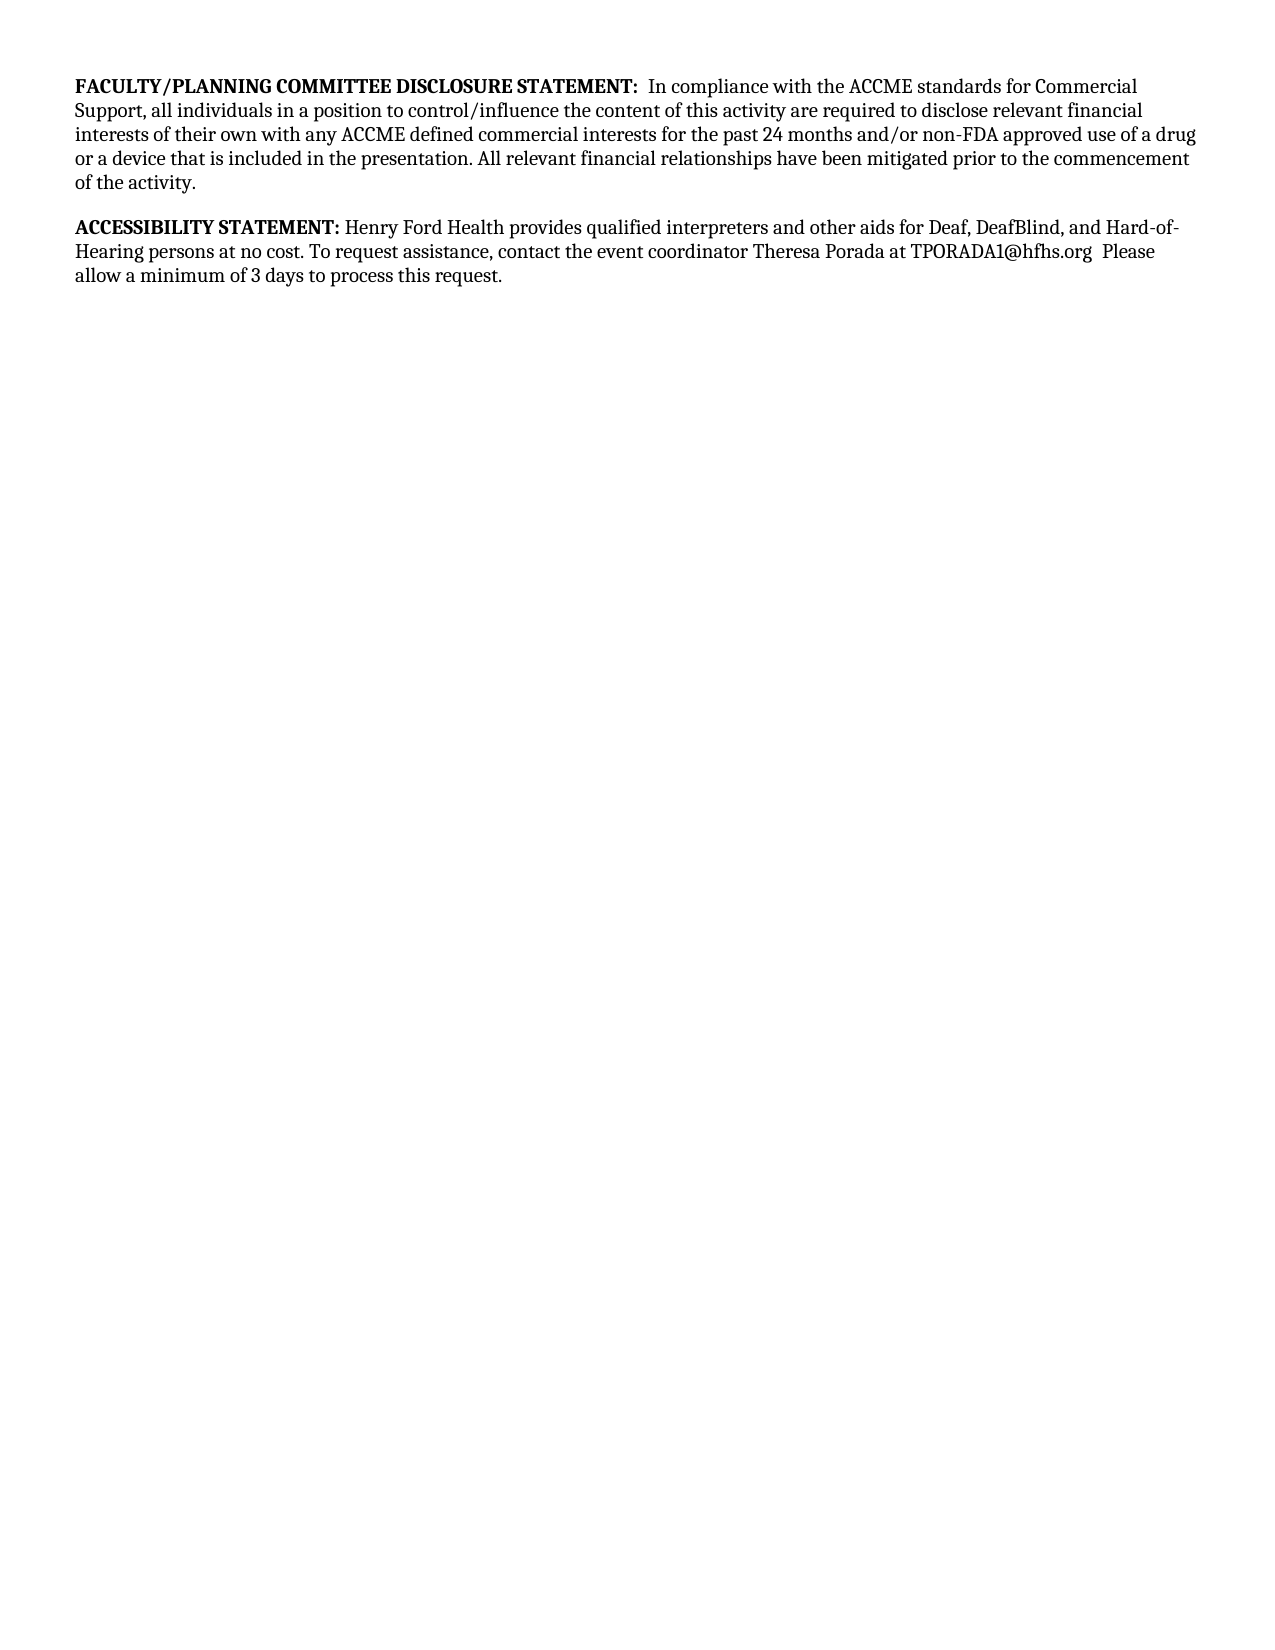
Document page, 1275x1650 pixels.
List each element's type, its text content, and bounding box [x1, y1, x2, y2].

text ACCESSIBILITY STATEMENT: Henry Ford Health provides qualified interpreters and other aids for Deaf, DeafBlind, and Hard-of-Hearing persons at no cost. To request assistance, contact the event coordinator Theresa Porada at TPORADA1@hfhs.org If you have questions, please email Theresa Porada at TPORADA1@hfhs.org. Please allow a minimum of 3 days to process this request. [75, 216, 1200, 287]
text FACULTY/PLANNING COMMITTEE DISCLOSURE STATEMENT: In compliance with the ACCME standards for Commercial Support, all individuals in a position to control/influence the content of this activity are required to disclose relevant financial interests of their own with any ACCME defined commercial interests for the past 24 months and/or non-FDA approved use of a drug or a device that is included in the presentation. All relevant financial relationships have been mitigated prior to the commencement of the activity. [75, 75, 1200, 195]
